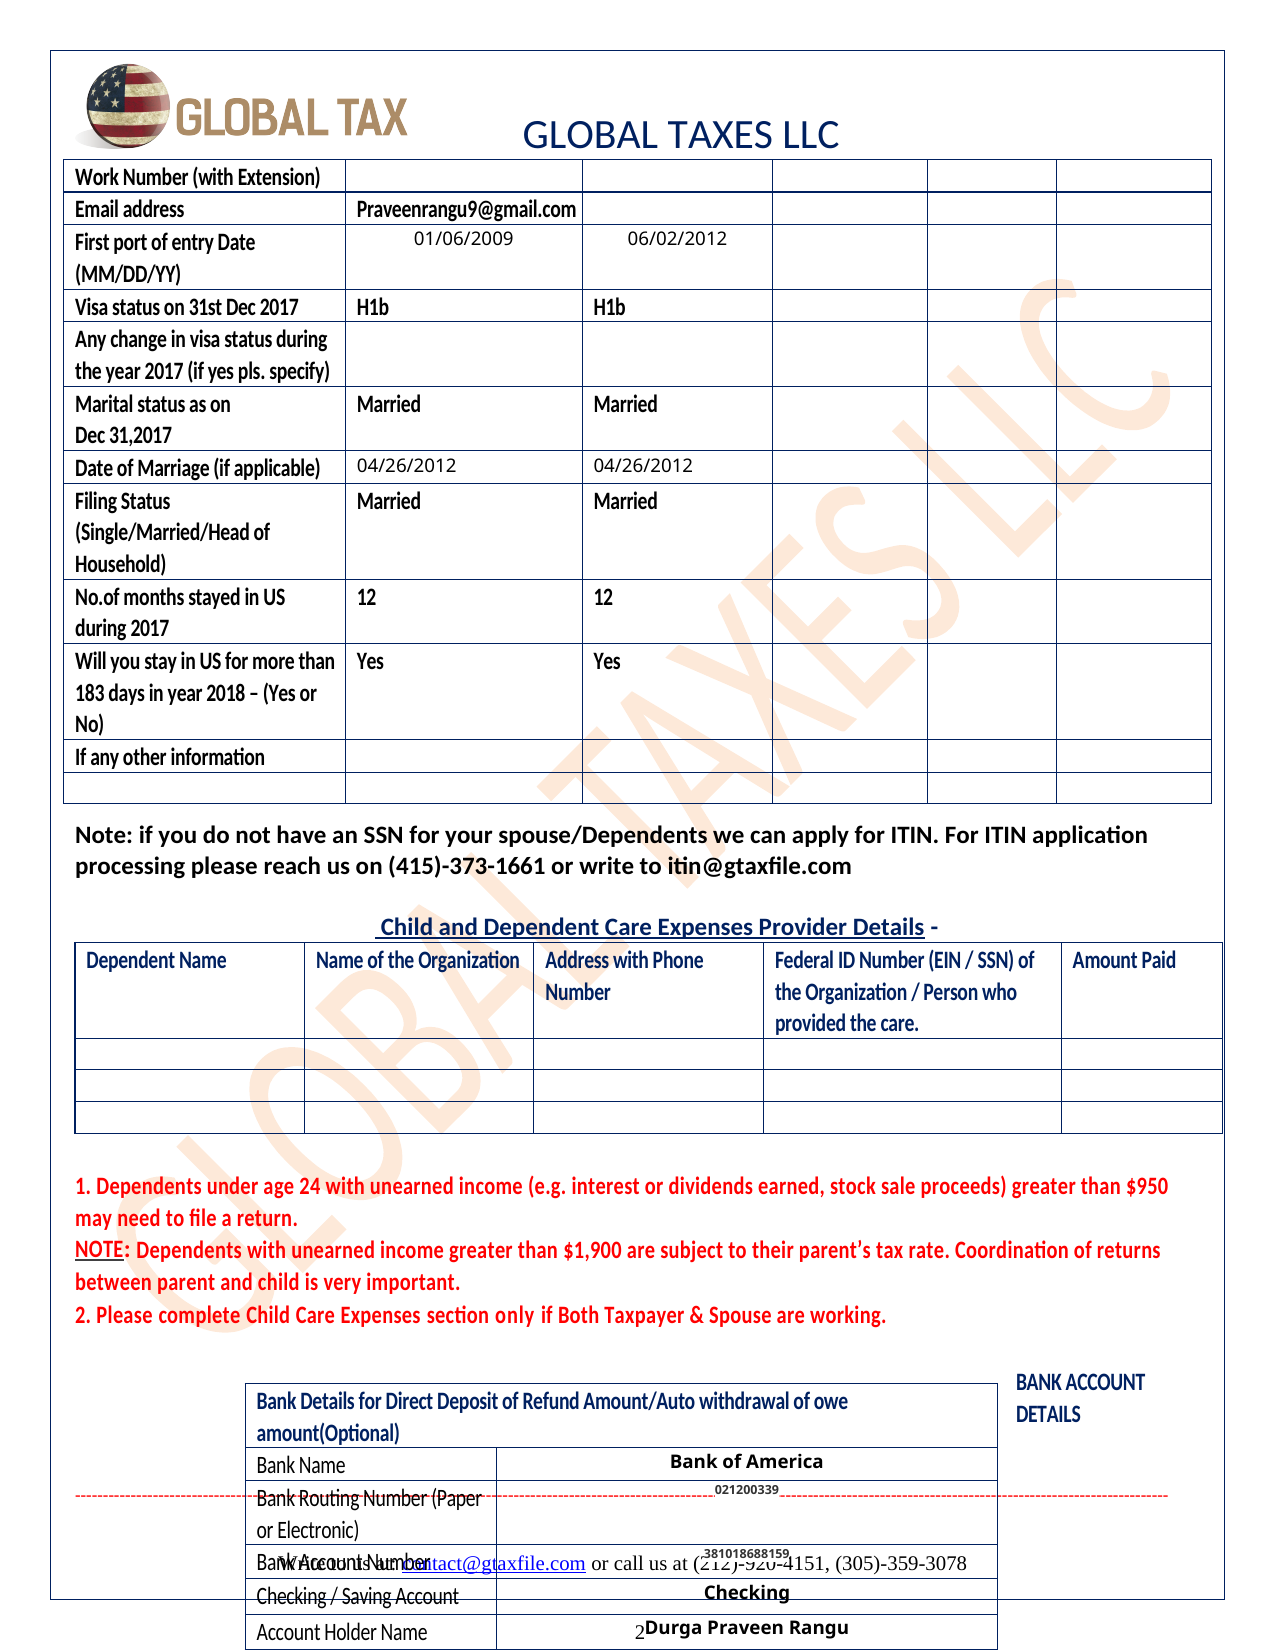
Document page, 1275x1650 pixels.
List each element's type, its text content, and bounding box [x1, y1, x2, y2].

table_cell [76, 1102, 304, 1132]
text Child and Dependent Care Expenses Provider Details - [300, 911, 1206, 942]
table_cell [773, 773, 927, 803]
table_cell [928, 580, 1056, 643]
table_cell [534, 1070, 763, 1101]
table_cell Email address [64, 193, 345, 224]
table_cell [583, 322, 772, 386]
table_cell [773, 290, 927, 321]
table_cell 12 [346, 580, 582, 643]
table_header Address with Phone Number [534, 943, 763, 1038]
table_cell [773, 387, 927, 450]
table_header Bank Details for Direct Deposit of Refund Amount/Auto withdrawal of owe amount(Optional) [246, 1384, 997, 1447]
table_cell Yes [583, 644, 772, 739]
table_cell Filing Status (Single/Married/Head of Household) [64, 484, 345, 579]
table_cell Date of Marriage (if applicable) [64, 451, 345, 483]
table_cell [773, 580, 927, 643]
table_cell [583, 740, 772, 772]
table_cell [305, 1039, 533, 1069]
table_cell Any change in visa status during the year 2017 (if yes pls. specify) [64, 322, 345, 386]
text Note: if you do not have an SSN for your spouse/Dependents we can apply for ITIN. For ITIN application processing please reach us on (415)-373-1661 or write to itin@gtaxfile.com [75, 820, 1206, 881]
table_cell [1057, 322, 1211, 386]
picture [75, 63, 408, 149]
table_cell [346, 773, 582, 803]
table_cell H1b [583, 290, 772, 321]
table_header Amount Paid [1062, 943, 1222, 1038]
table_cell Account Holder Name [246, 1615, 496, 1649]
table_cell Marital status as on Dec 31,2017 [64, 387, 345, 450]
table_cell [1057, 160, 1211, 191]
table_cell 04/26/2012 [583, 451, 772, 483]
table_cell [773, 193, 927, 224]
table_cell Visa status on 31st Dec 2017 [64, 290, 345, 321]
table_cell [1057, 773, 1211, 803]
text BANK ACCOUNT DETAILS [225, 1365, 1200, 1428]
table_cell [1062, 1070, 1222, 1101]
table_cell [773, 451, 927, 483]
table_cell 04/26/2012 [346, 451, 582, 483]
table_header Dependent Name [76, 943, 304, 1038]
table_cell Yes [346, 644, 582, 739]
table_cell [76, 1070, 304, 1101]
table_cell Bank Routing Number (Paper or Electronic) [246, 1481, 496, 1544]
table_cell Durga Praveen Rangu [497, 1615, 997, 1649]
table_cell Married [583, 484, 772, 579]
table_cell [928, 451, 1056, 483]
table_cell [928, 160, 1056, 191]
table_cell [1057, 580, 1211, 643]
table_cell 01/06/2009 [346, 225, 582, 288]
table_cell 021200339 [497, 1481, 997, 1544]
table_cell [928, 773, 1056, 803]
table_cell [773, 644, 927, 739]
table_cell [764, 1039, 1061, 1069]
table_cell [1057, 644, 1211, 739]
table_cell [1062, 1102, 1222, 1132]
table_cell [583, 193, 772, 224]
text 1. Dependents under age 24 with unearned income (e.g. interest or dividends earned, stock sale proceeds) greater than $950 may need to file a return. [75, 1169, 1200, 1232]
table_cell Checking [497, 1579, 997, 1613]
table_cell [928, 193, 1056, 224]
table_cell [1057, 193, 1211, 224]
table_cell [534, 1102, 763, 1132]
table_cell [764, 1102, 1061, 1132]
table_cell Married [346, 484, 582, 579]
table_cell [928, 740, 1056, 772]
table_header Federal ID Number (EIN / SSN) of the Organization / Person who provided the care. [764, 943, 1061, 1038]
table_cell [773, 484, 927, 579]
table_cell 12 [583, 580, 772, 643]
table_cell [1062, 1039, 1222, 1069]
table_cell 06/02/2012 [583, 225, 772, 288]
table_cell [1057, 225, 1211, 288]
table_cell Bank Account Number [246, 1545, 496, 1578]
table_cell [64, 773, 345, 803]
table_cell [305, 1102, 533, 1132]
table_cell If any other information [64, 740, 345, 772]
table_cell [773, 740, 927, 772]
table_cell Married [583, 387, 772, 450]
table_cell [773, 160, 927, 191]
table_cell [1057, 484, 1211, 579]
table_cell [928, 387, 1056, 450]
table_cell [1057, 451, 1211, 483]
text NOTE: Dependents with unearned income greater than $1,900 are subject to their parent’s tax rate. Coordination of returns between parent and child is very important. [75, 1233, 1200, 1297]
table_cell [1057, 290, 1211, 321]
table_cell Bank of America [497, 1448, 997, 1480]
table_cell [928, 484, 1056, 579]
table_cell Married [346, 387, 582, 450]
table_header Name of the Organization [305, 943, 533, 1038]
table_cell Bank Name [246, 1448, 496, 1480]
table_cell [773, 322, 927, 386]
table_cell [346, 740, 582, 772]
table_cell [1057, 740, 1211, 772]
table_cell [928, 322, 1056, 386]
table_cell [534, 1039, 763, 1069]
table_cell [305, 1070, 533, 1101]
table_cell [764, 1070, 1061, 1101]
table_cell [583, 773, 772, 803]
table_cell 381018688159 [497, 1545, 997, 1578]
table_cell [346, 322, 582, 386]
text 2. Please complete Child Care Expenses section only if Both Taxpayer & Spouse are working. [75, 1298, 1200, 1329]
table_cell Will you stay in US for more than 183 days in year 2018 – (Yes or No) [64, 644, 345, 739]
table_cell [346, 160, 582, 191]
table_cell Praveenrangu9@gmail.com [346, 193, 582, 224]
table_cell [928, 644, 1056, 739]
table_cell [76, 1039, 304, 1069]
table_cell No.of months stayed in US during 2017 [64, 580, 345, 643]
table_cell First port of entry Date (MM/DD/YY) [64, 225, 345, 288]
table_cell Checking / Saving Account [246, 1579, 496, 1613]
table_cell [583, 160, 772, 191]
table_cell [928, 225, 1056, 288]
table_cell [1057, 387, 1211, 450]
table_cell [773, 225, 927, 288]
table_cell Work Number (with Extension) [64, 160, 345, 191]
table_cell [928, 290, 1056, 321]
table_cell H1b [346, 290, 582, 321]
